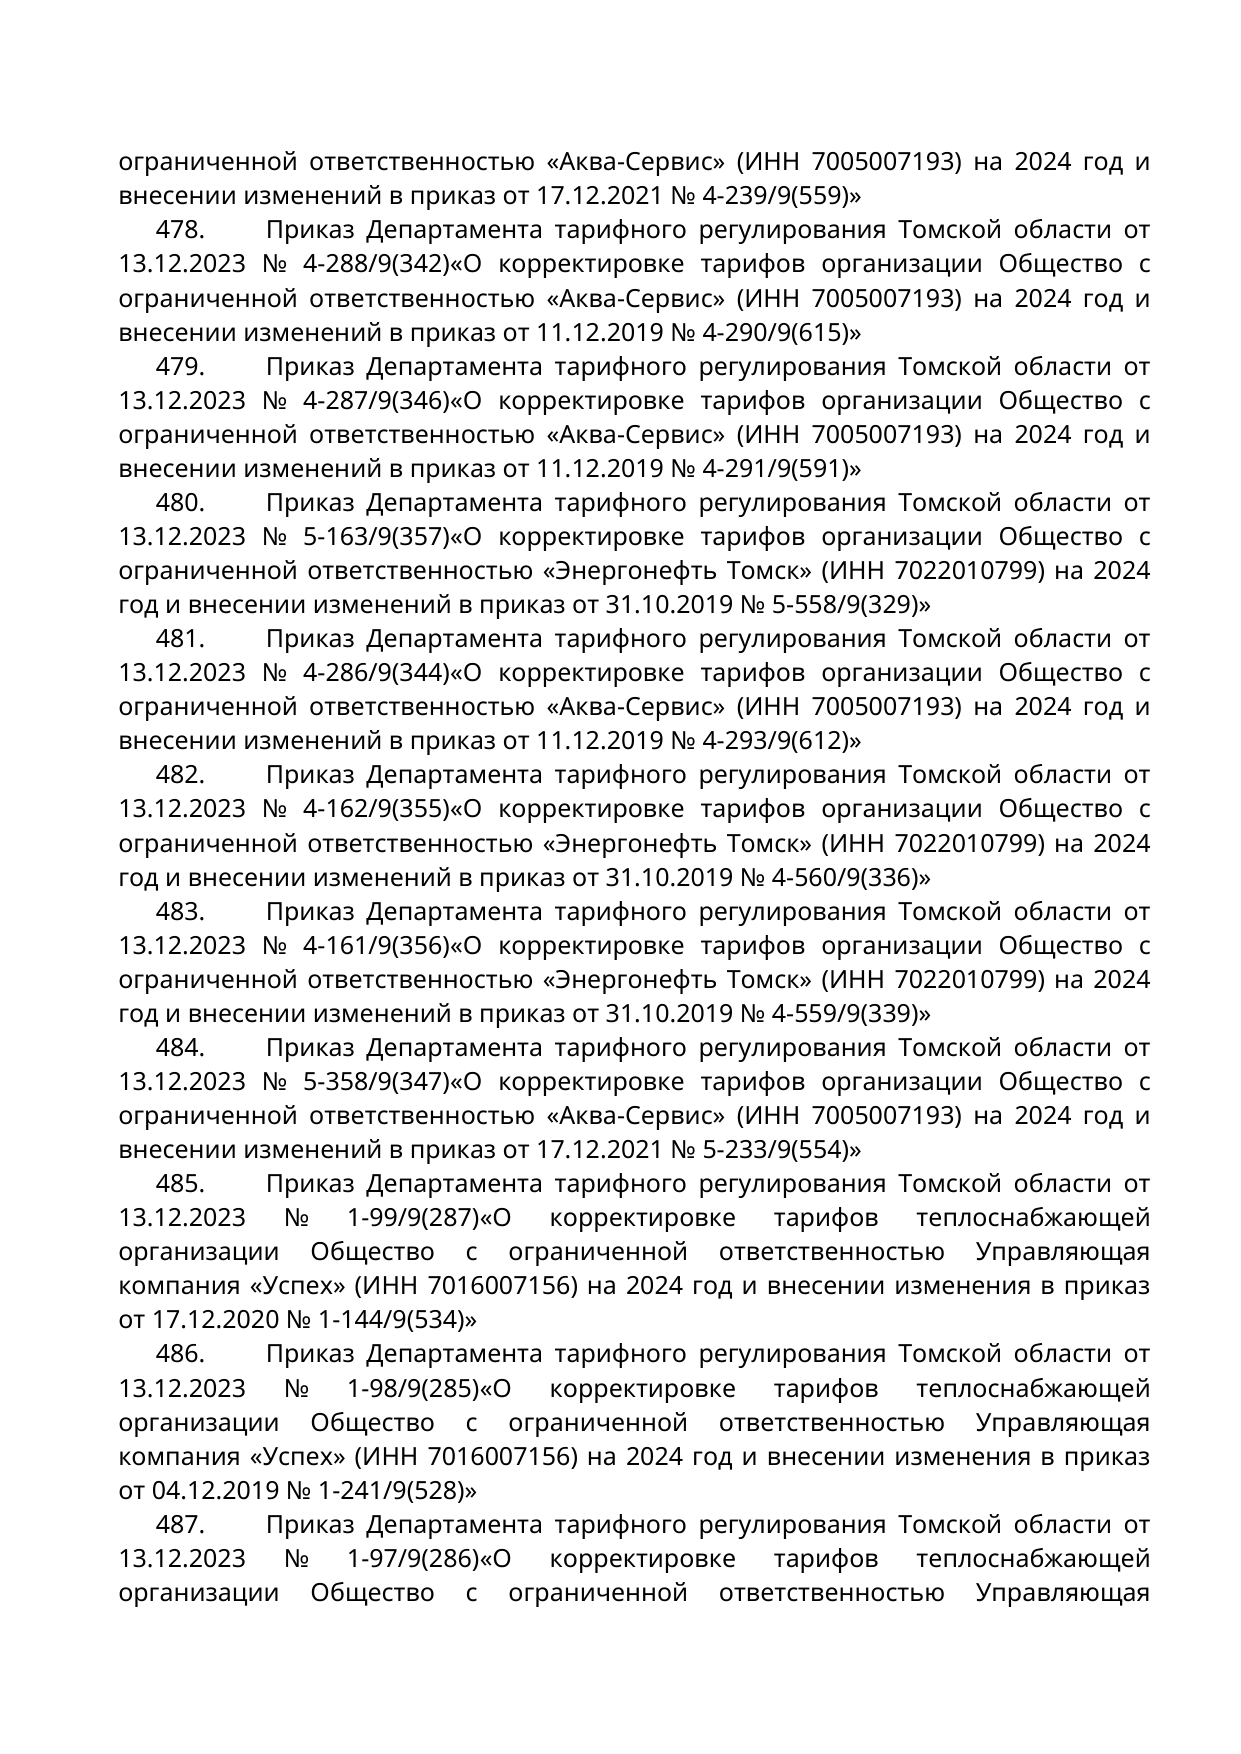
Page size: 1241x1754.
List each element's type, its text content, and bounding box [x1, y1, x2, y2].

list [118, 1506, 1152, 1609]
list Приказ Департамента тарифного регулирования Томской области от 13.12.2023 № 5-163/9(357)«О корректировке тарифов организации Общество с ограниченной ответственностью «Энергонефть Томск» (ИНН 7022010799) на 2024 год и внесении изменений в приказ от 31.10.2019 № 5-558/9(329)» [118, 484, 1152, 621]
list Приказ Департамента тарифного регулирования Томской области от 13.12.2023 № 4-287/9(346)«О корректировке тарифов организации Общество с ограниченной ответственностью «Аква-Сервис» (ИНН 7005007193) на 2024 год и внесении изменений в приказ от 11.12.2019 № 4-291/9(591)» [118, 348, 1152, 484]
list Приказ Департамента тарифного регулирования Томской области от 13.12.2023 № 5-358/9(347)«О корректировке тарифов организации Общество с ограниченной ответственностью «Аква-Сервис» (ИНН 7005007193) на 2024 год и внесении изменений в приказ от 17.12.2021 № 5-233/9(554)» [118, 1029, 1152, 1166]
list Приказ Департамента тарифного регулирования Томской области от 13.12.2023 № 1-98/9(285)«О корректировке тарифов теплоснабжающей организации Общество с ограниченной ответственностью Управляющая компания «Успех» (ИНН 7016007156) на 2024 год и внесении изменения в приказ от 04.12.2019 № 1-241/9(528)» [118, 1336, 1152, 1506]
list Приказ Департамента тарифного регулирования Томской области от 13.12.2023 № 1-99/9(287)«О корректировке тарифов теплоснабжающей организации Общество с ограниченной ответственностью Управляющая компания «Успех» (ИНН 7016007156) на 2024 год и внесении изменения в приказ от 17.12.2020 № 1-144/9(534)» [118, 1166, 1152, 1336]
list Приказ Департамента тарифного регулирования Томской области от 13.12.2023 № 4-286/9(344)«О корректировке тарифов организации Общество с ограниченной ответственностью «Аква-Сервис» (ИНН 7005007193) на 2024 год и внесении изменений в приказ от 11.12.2019 № 4-293/9(612)» [118, 621, 1152, 757]
list Приказ Департамента тарифного регулирования Томской области от 13.12.2023 № 4-162/9(355)«О корректировке тарифов организации Общество с ограниченной ответственностью «Энергонефть Томск» (ИНН 7022010799) на 2024 год и внесении изменений в приказ от 31.10.2019 № 4-560/9(336)» [118, 757, 1152, 893]
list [118, 144, 1152, 212]
list Приказ Департамента тарифного регулирования Томской области от 13.12.2023 № 4-288/9(342)«О корректировке тарифов организации Общество с ограниченной ответственностью «Аква-Сервис» (ИНН 7005007193) на 2024 год и внесении изменений в приказ от 11.12.2019 № 4-290/9(615)» [118, 212, 1152, 348]
list Приказ Департамента тарифного регулирования Томской области от 13.12.2023 № 4-161/9(356)«О корректировке тарифов организации Общество с ограниченной ответственностью «Энергонефть Томск» (ИНН 7022010799) на 2024 год и внесении изменений в приказ от 31.10.2019 № 4-559/9(339)» [118, 893, 1152, 1029]
